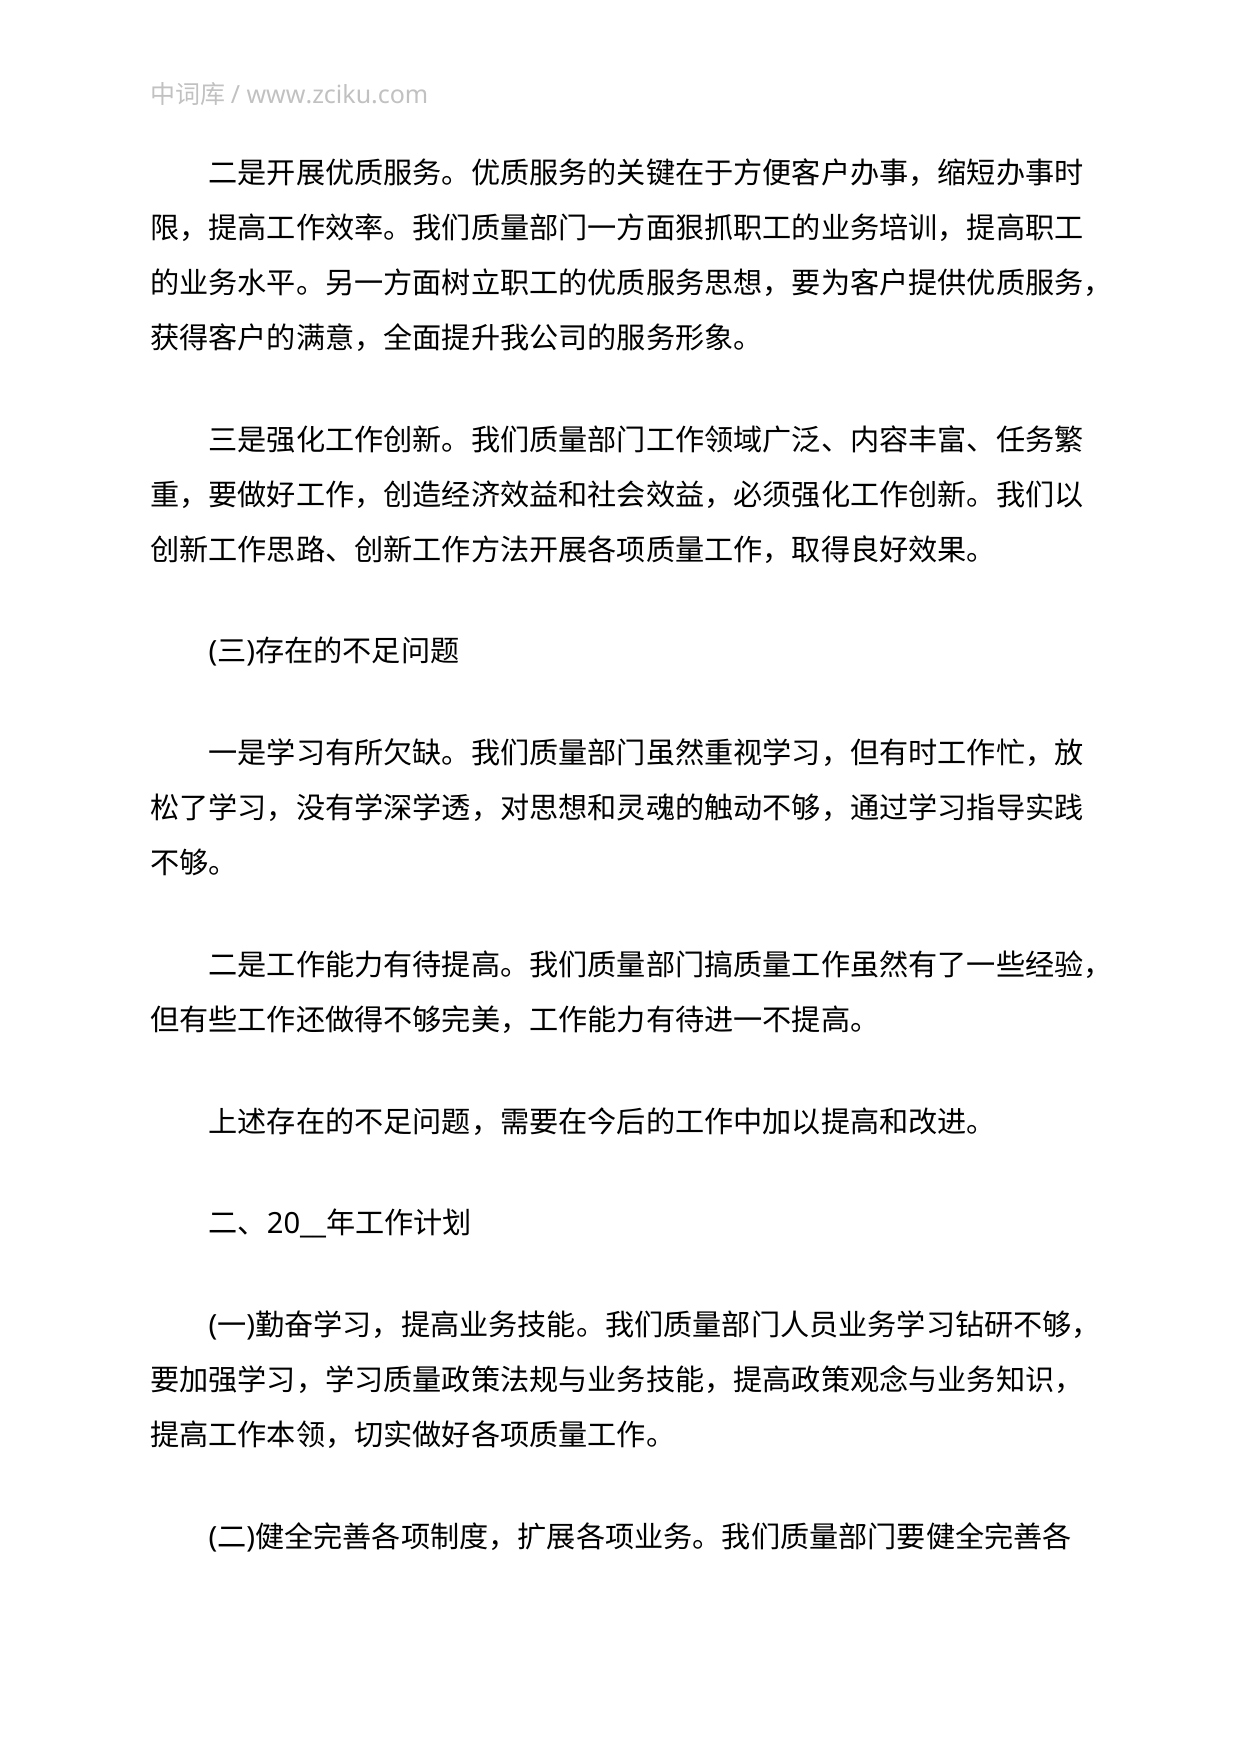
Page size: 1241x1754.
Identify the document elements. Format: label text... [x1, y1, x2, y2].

text 三是强化工作创新。我们质量部门工作领域广泛、内容丰富、任务繁重，要做好工作，创造经济效益和社会效益，必须强化工作创新。我们以创新工作思路、创新工作方法开展各项质量工作，取得良好效果。 [150, 416, 1090, 568]
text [150, 1514, 1090, 1556]
text 二是工作能力有待提高。我们质量部门搞质量工作虽然有了一些经验，但有些工作还做得不够完美，工作能力有待进一不提高。 [150, 942, 1090, 1039]
text 二是开展优质服务。优质服务的关键在于方便客户办事，缩短办事时限，提高工作效率。我们质量部门一方面狠抓职工的业务培训，提高职工的业务水平。另一方面树立职工的优质服务思想，要为客户提供优质服务，获得客户的满意，全面提升我公司的服务形象。 [150, 150, 1090, 357]
text (一)勤奋学习，提高业务技能。我们质量部门人员业务学习钻研不够，要加强学习，学习质量政策法规与业务技能，提高政策观念与业务知识，提高工作本领，切实做好各项质量工作。 [150, 1302, 1090, 1454]
text (三)存在的不足问题 [150, 628, 1090, 670]
text 上述存在的不足问题，需要在今后的工作中加以提高和改进。 [150, 1098, 1090, 1141]
text 二、20__年工作计划 [150, 1200, 1090, 1242]
text 一是学习有所欠缺。我们质量部门虽然重视学习，但有时工作忙，放松了学习，没有学深学透，对思想和灵魂的触动不够，通过学习指导实践不够。 [150, 730, 1090, 882]
